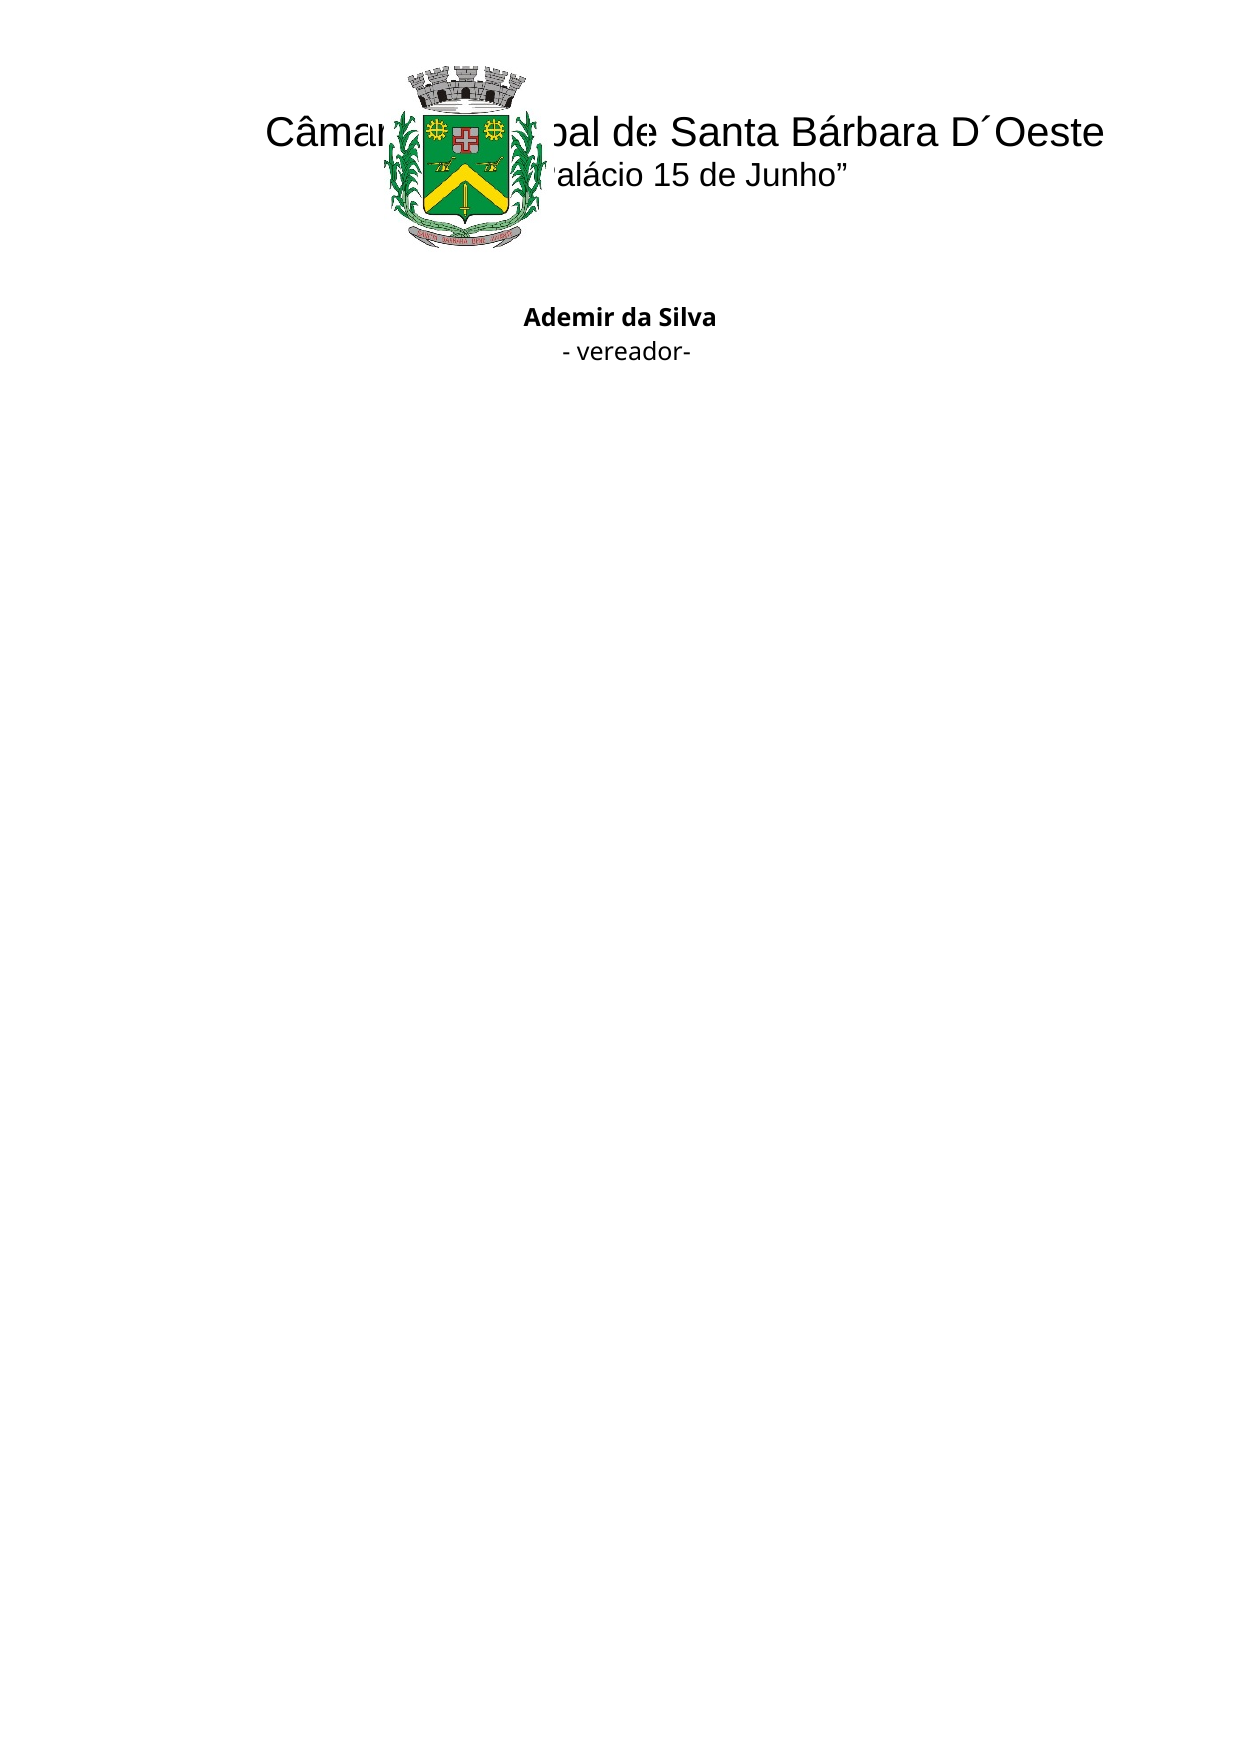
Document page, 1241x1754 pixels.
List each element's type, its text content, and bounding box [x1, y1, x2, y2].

text - vereador- [177, 334, 1063, 368]
text Ademir da Silva [177, 300, 1063, 334]
picture [383, 66, 554, 255]
